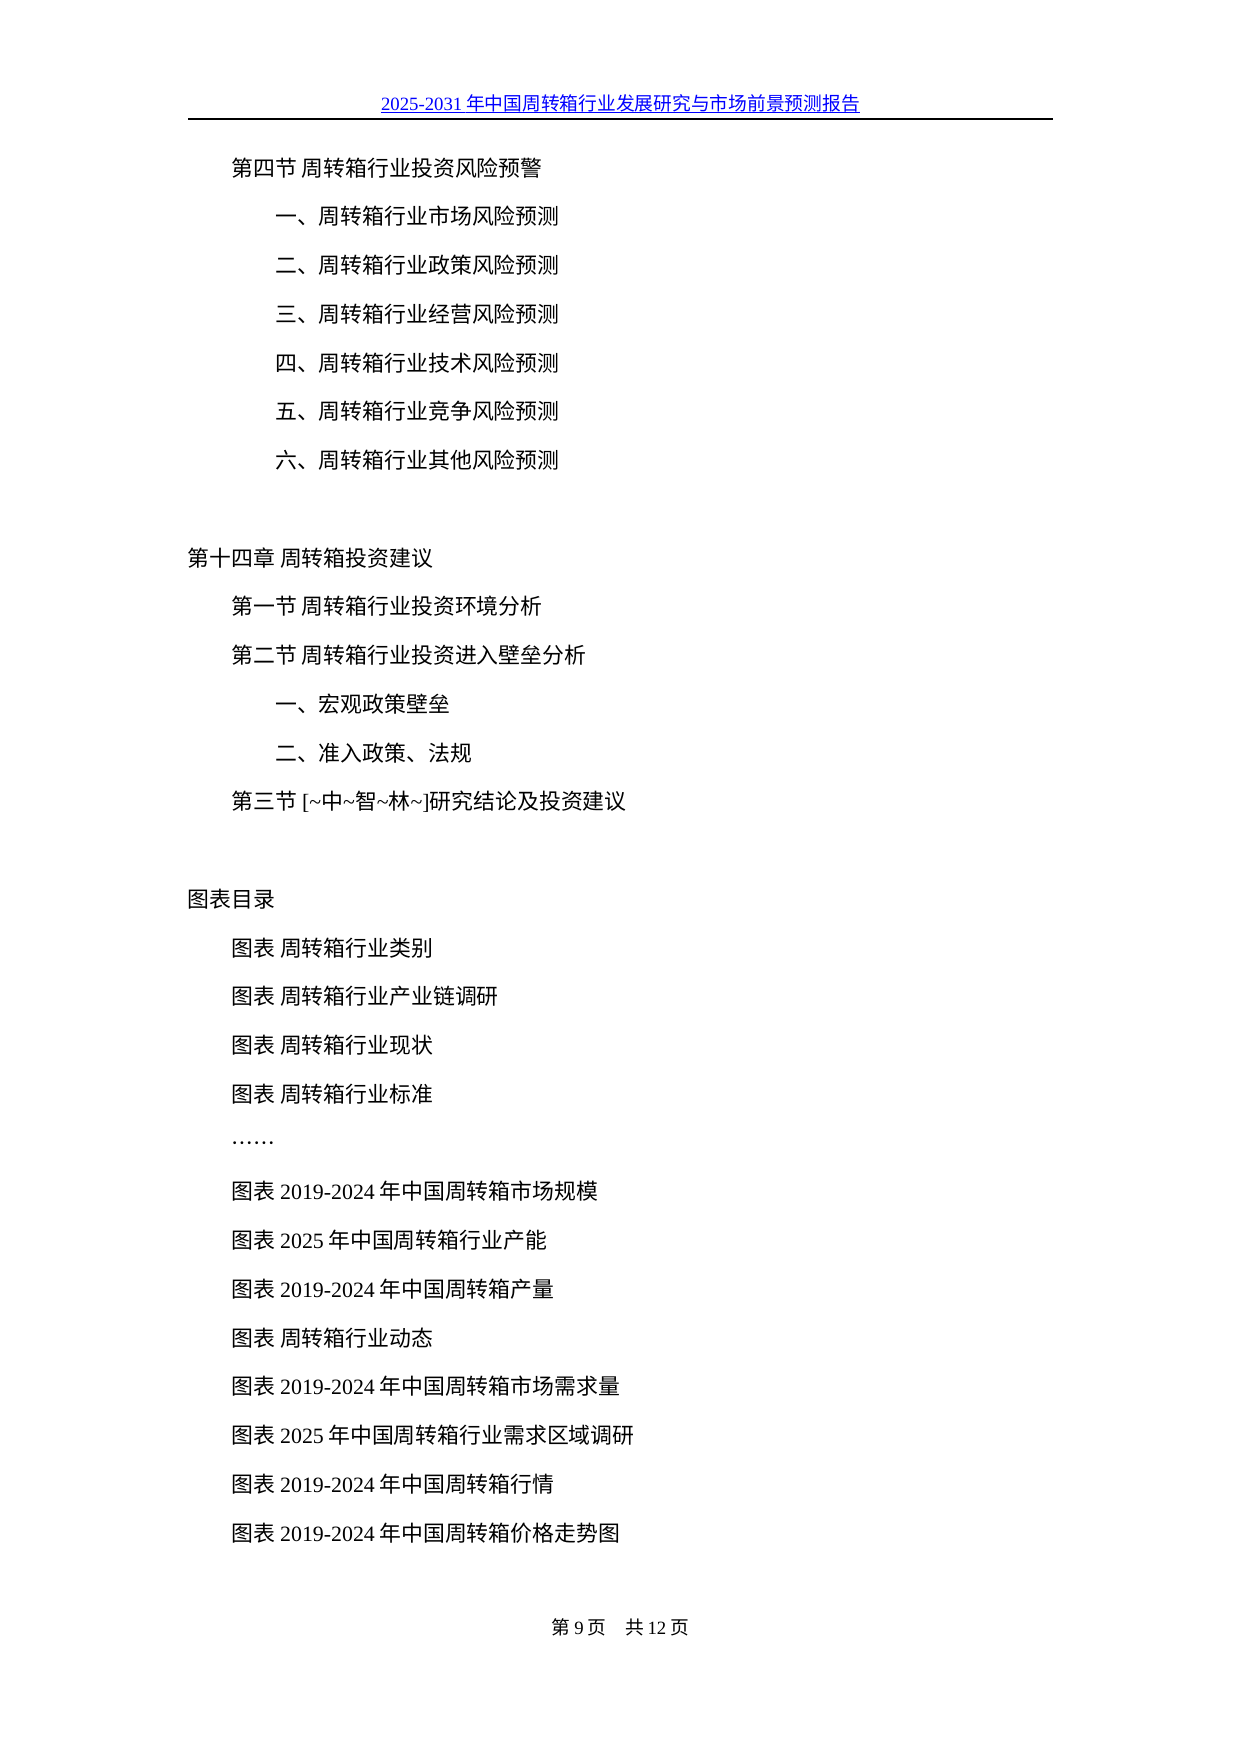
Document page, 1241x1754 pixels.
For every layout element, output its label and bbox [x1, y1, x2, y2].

text [187, 150, 1053, 1548]
